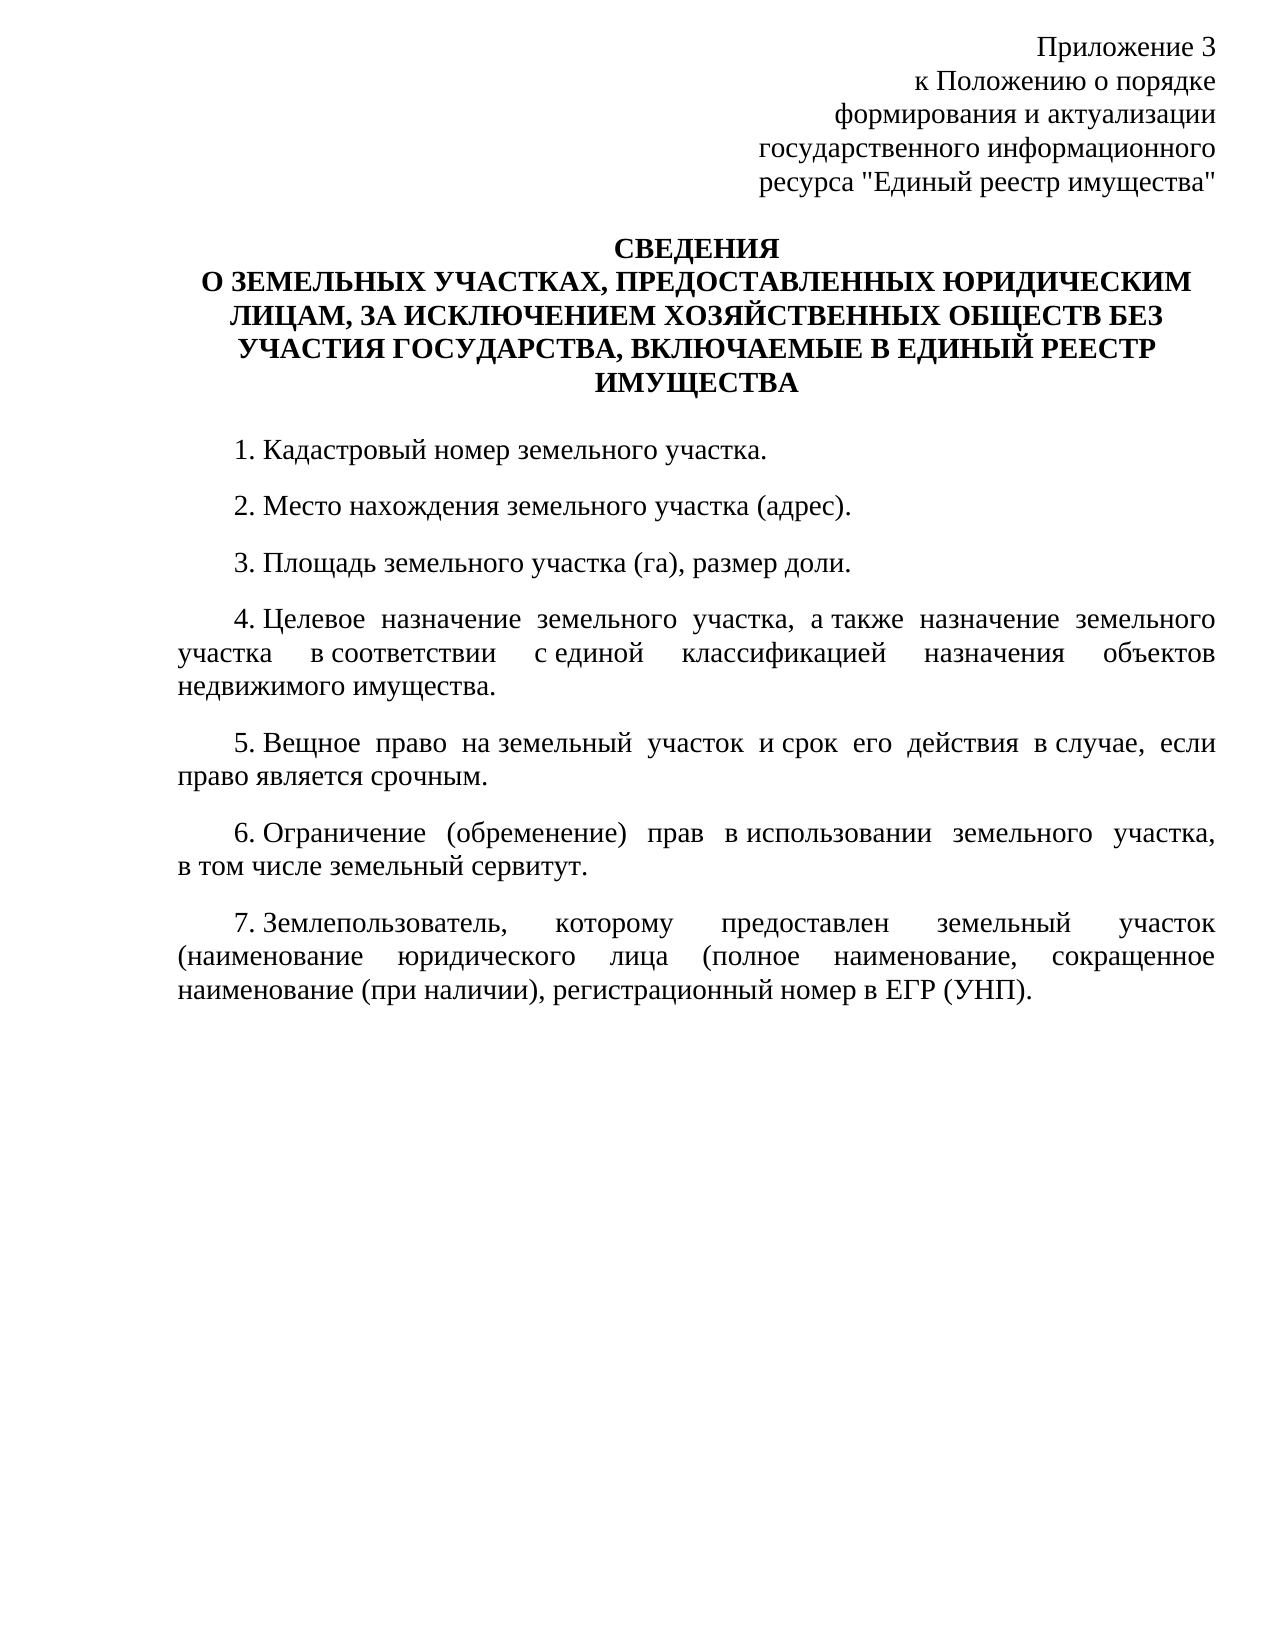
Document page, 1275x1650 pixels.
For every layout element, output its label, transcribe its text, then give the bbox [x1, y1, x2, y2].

text Приложение 3 [177, 29, 1216, 63]
title О ЗЕМЕЛЬНЫХ УЧАСТКАХ, ПРЕДОСТАВЛЕННЫХ ЮРИДИЧЕСКИМ ЛИЦАМ, ЗА ИСКЛЮЧЕНИЕМ ХОЗЯЙСТВЕННЫХ ОБЩЕСТВ БЕЗ УЧАСТИЯ ГОСУДАРСТВА, ВКЛЮЧАЕМЫЕ В ЕДИНЫЙ РЕЕСТР ИМУЩЕСТВА [177, 264, 1216, 398]
text 3. Площадь земельного участка (га), размер доли. [177, 545, 1216, 578]
text 2. Место нахождения земельного участка (адрес). [177, 488, 1216, 522]
text государственного информационного [177, 130, 1216, 164]
text к Положению о порядке [177, 63, 1216, 97]
text 5. Вещное право на земельный участок и срок его действия в случае, если право является срочным. [177, 725, 1216, 792]
text формирования и актуализации [177, 97, 1216, 130]
title СВЕДЕНИЯ [177, 231, 1216, 264]
text 1. Кадастровый номер земельного участка. [177, 432, 1216, 466]
text 4. Целевое назначение земельного участка, а также назначение земельного участка в соответствии с единой классификацией назначения объектов недвижимого имущества. [177, 601, 1216, 702]
text ресурса "Единый реестр имущества" [177, 164, 1216, 197]
text 6. Ограничение (обременение) прав в использовании земельного участка, в том числе земельный сервитут. [177, 815, 1216, 882]
text 7. Землепользователь, которому предоставлен земельный участок (наименование юридического лица (полное наименование, сокращенное наименование (при наличии), регистрационный номер в ЕГР (УНП). [177, 905, 1216, 1006]
